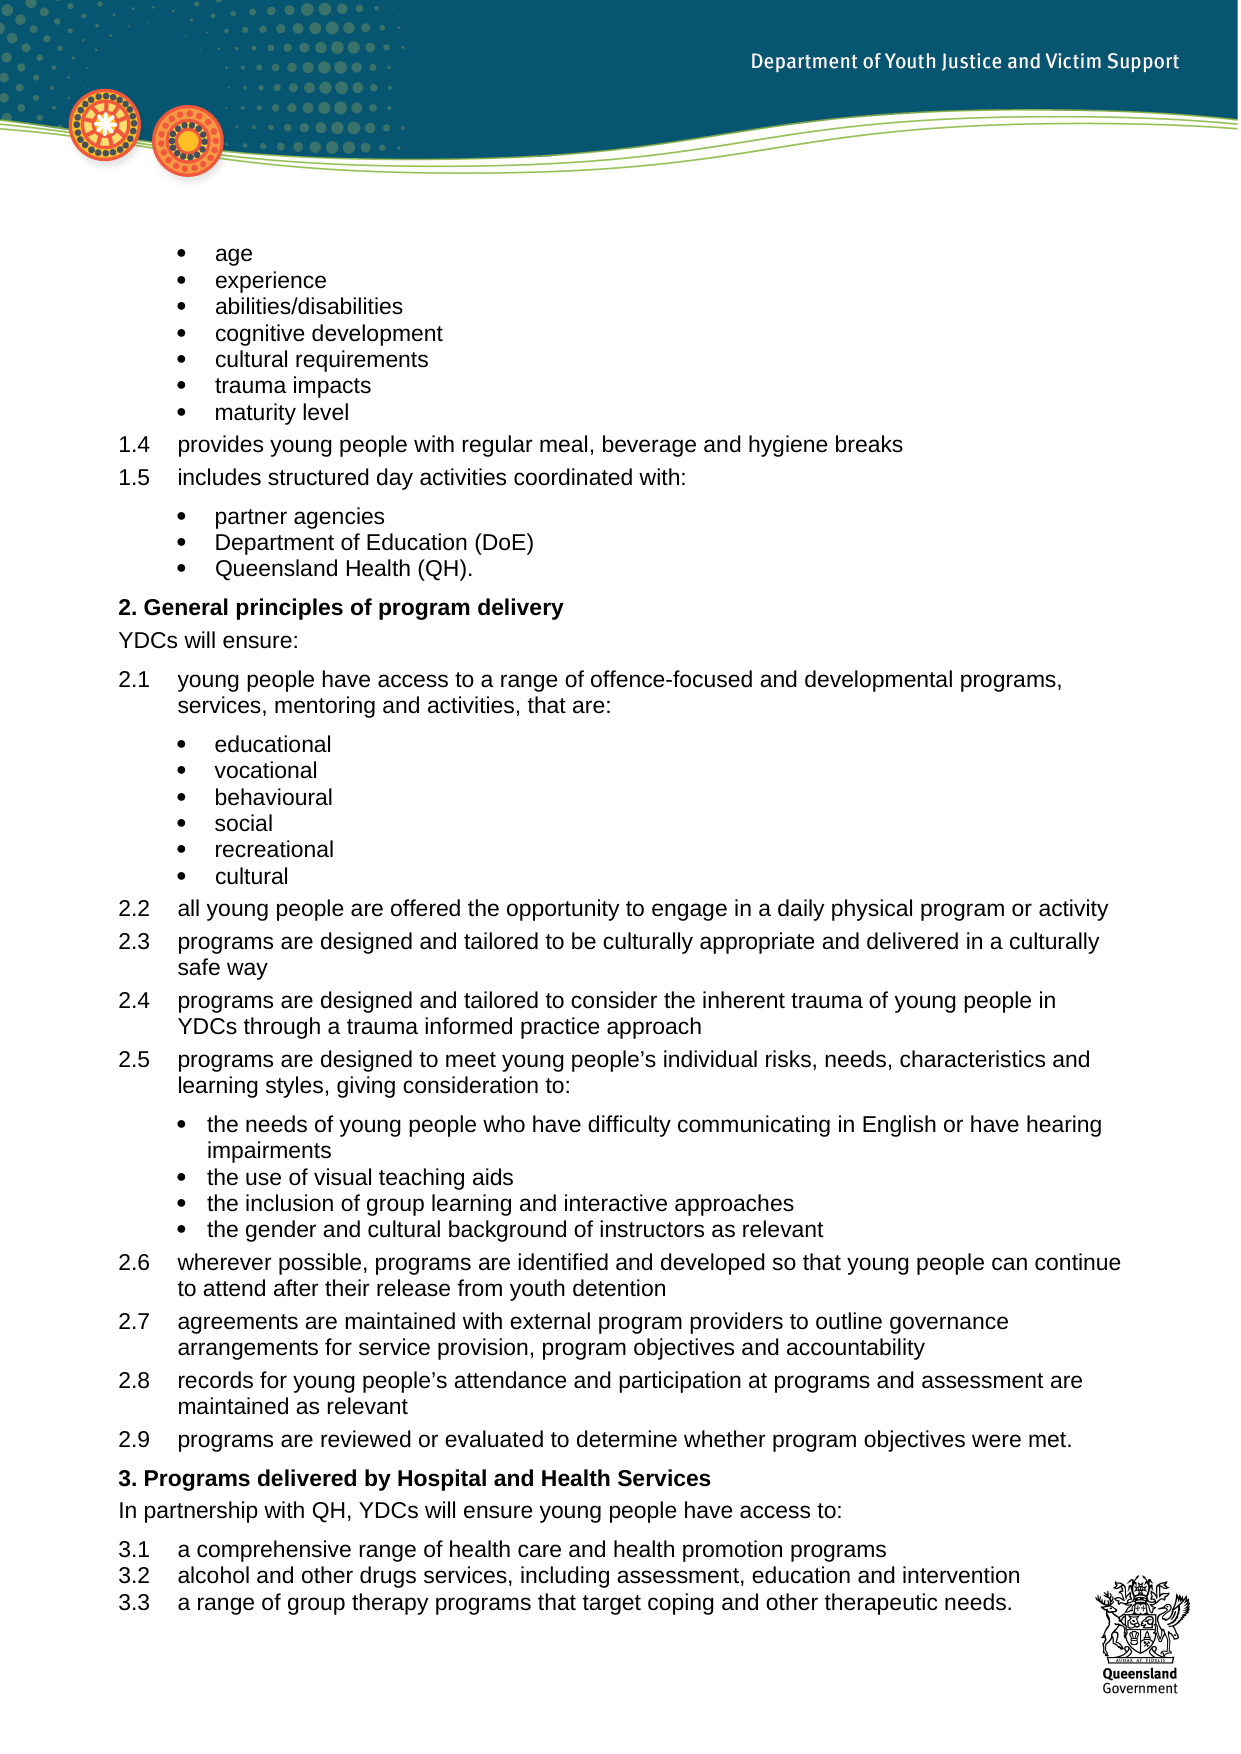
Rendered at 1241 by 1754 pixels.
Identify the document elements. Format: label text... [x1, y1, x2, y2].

picture [0, 94, 8, 102]
picture [950, 58, 954, 68]
picture [352, 103, 361, 113]
picture [310, 23, 321, 34]
picture [362, 24, 369, 31]
picture [310, 142, 320, 152]
picture [2, 53, 11, 62]
list all young people are offered the opportunity to engage in a daily physical program or activity [118, 895, 1122, 922]
list partner agencies [177, 503, 1122, 529]
picture [320, 82, 331, 93]
list cultural [177, 863, 1122, 889]
picture [344, 23, 354, 33]
list behavioural [177, 783, 1122, 810]
picture [285, 124, 291, 131]
picture [777, 58, 784, 72]
picture [293, 24, 303, 33]
picture [18, 64, 25, 71]
picture [352, 63, 361, 72]
list wherever possible, programs are identified and developed so that young people can continue to attend after their release from youth detention [118, 1249, 1122, 1302]
picture [332, 42, 343, 53]
picture [356, 5, 362, 12]
picture [867, 60, 872, 68]
list a range of group therapy programs that target coping and other therapeutic needs. [118, 1589, 1122, 1615]
picture [303, 63, 313, 72]
picture [40, 8, 48, 16]
list records for young people’s attendance and participation at programs and assessment are maintained as relevant [118, 1367, 1122, 1419]
list programs are designed and tailored to consider the inherent trauma of young people in YDCs through a trauma informed practice approach [118, 987, 1122, 1039]
picture [316, 42, 326, 53]
list maturity level [177, 398, 1122, 425]
picture [336, 82, 347, 94]
picture [1046, 54, 1056, 67]
picture [908, 58, 912, 68]
picture [303, 103, 313, 113]
picture [806, 55, 810, 68]
picture [305, 83, 314, 92]
list agreements are maintained with external program providers to outline governance arrangements for service provision, program objectives and accountability [118, 1308, 1122, 1361]
picture [300, 43, 309, 52]
picture [830, 58, 838, 67]
picture [335, 102, 346, 114]
picture [919, 55, 923, 68]
list young people have access to a range of offence-focused and developmental programs, services, mentoring and activities, that are: [118, 666, 1122, 718]
picture [348, 42, 359, 53]
picture [0, 73, 8, 82]
picture [22, 44, 30, 52]
picture [0, 23, 4, 34]
picture [993, 59, 1001, 67]
list Department of Education (DoE) [177, 529, 1122, 555]
picture [1109, 54, 1117, 67]
picture [765, 59, 773, 67]
list experience [177, 267, 1122, 293]
subtitle 2. General principles of program delivery [118, 594, 1122, 621]
picture [288, 63, 296, 72]
picture [1074, 55, 1078, 68]
picture [277, 143, 284, 150]
list age [177, 240, 1122, 267]
list the use of visual teaching aids [177, 1164, 1122, 1190]
list cognitive development [177, 319, 1122, 346]
list programs are reviewed or evaluated to determine whether program objectives were met. [118, 1426, 1122, 1452]
list a comprehensive range of health care and health promotion programs [118, 1536, 1122, 1562]
picture [875, 54, 880, 67]
list the gender and cultural background of instructors as relevant [177, 1216, 1122, 1243]
picture [319, 3, 331, 15]
text In partnership with QH, YDCs will ensure young people have access to: [118, 1497, 1122, 1524]
list educational [177, 731, 1122, 757]
picture [852, 55, 857, 68]
list trauma impacts [177, 372, 1122, 398]
picture [1174, 55, 1178, 68]
list vocational [177, 757, 1122, 783]
picture [302, 4, 313, 15]
picture [8, 34, 17, 43]
picture [2, 5, 13, 15]
list alcohol and other drugs services, including assessment, education and intervention [118, 1562, 1122, 1589]
list cultural requirements [177, 346, 1122, 372]
picture [366, 123, 375, 132]
picture [277, 25, 285, 33]
list the needs of young people who have difficulty communicating in English or have hearing impairments [177, 1111, 1122, 1164]
picture [1144, 58, 1152, 72]
list programs are designed and tailored to be culturally appropriate and delivered in a culturally safe way [118, 928, 1122, 981]
picture [897, 60, 902, 68]
picture [326, 22, 338, 34]
picture [1121, 58, 1125, 68]
picture [1064, 58, 1070, 68]
picture [348, 122, 360, 134]
picture [819, 58, 826, 67]
picture [1158, 58, 1163, 68]
picture [300, 124, 308, 132]
picture [319, 102, 330, 113]
picture [16, 15, 25, 24]
picture [326, 142, 338, 153]
text YDCs will ensure: [118, 627, 1122, 653]
picture [272, 64, 279, 71]
picture [294, 143, 302, 151]
list the inclusion of group learning and interactive approaches [177, 1190, 1122, 1216]
picture [361, 143, 370, 152]
picture [1132, 58, 1140, 72]
picture [338, 4, 347, 13]
picture [371, 84, 377, 91]
picture [316, 123, 326, 133]
picture [268, 7, 275, 15]
picture [1093, 58, 1100, 67]
list abilities/disabilities [177, 293, 1122, 319]
picture [343, 142, 354, 153]
picture [30, 26, 37, 33]
subtitle 3. Programs delivered by Hospital and Health Services [118, 1465, 1122, 1491]
list social [177, 810, 1122, 836]
picture [753, 54, 758, 67]
picture [0, 89, 1238, 1746]
picture [366, 43, 374, 52]
list provides young people with regular meal, beverage and hygiene breaks [118, 431, 1122, 457]
picture [16, 84, 23, 91]
picture [288, 104, 296, 112]
picture [26, 0, 36, 8]
list programs are designed to meet young people’s individual risks, needs, characteristics and learning styles, giving consideration to: [118, 1046, 1122, 1098]
picture [284, 44, 291, 51]
picture [289, 84, 297, 92]
picture [970, 56, 974, 66]
picture [353, 83, 362, 92]
list recreational [177, 836, 1122, 863]
picture [285, 6, 294, 14]
picture [335, 62, 346, 73]
picture [332, 122, 343, 133]
picture [319, 62, 330, 73]
list Queensland Health (QH). [177, 555, 1122, 582]
list includes structured day activities coordinated with: [118, 464, 1122, 490]
picture [886, 54, 895, 67]
